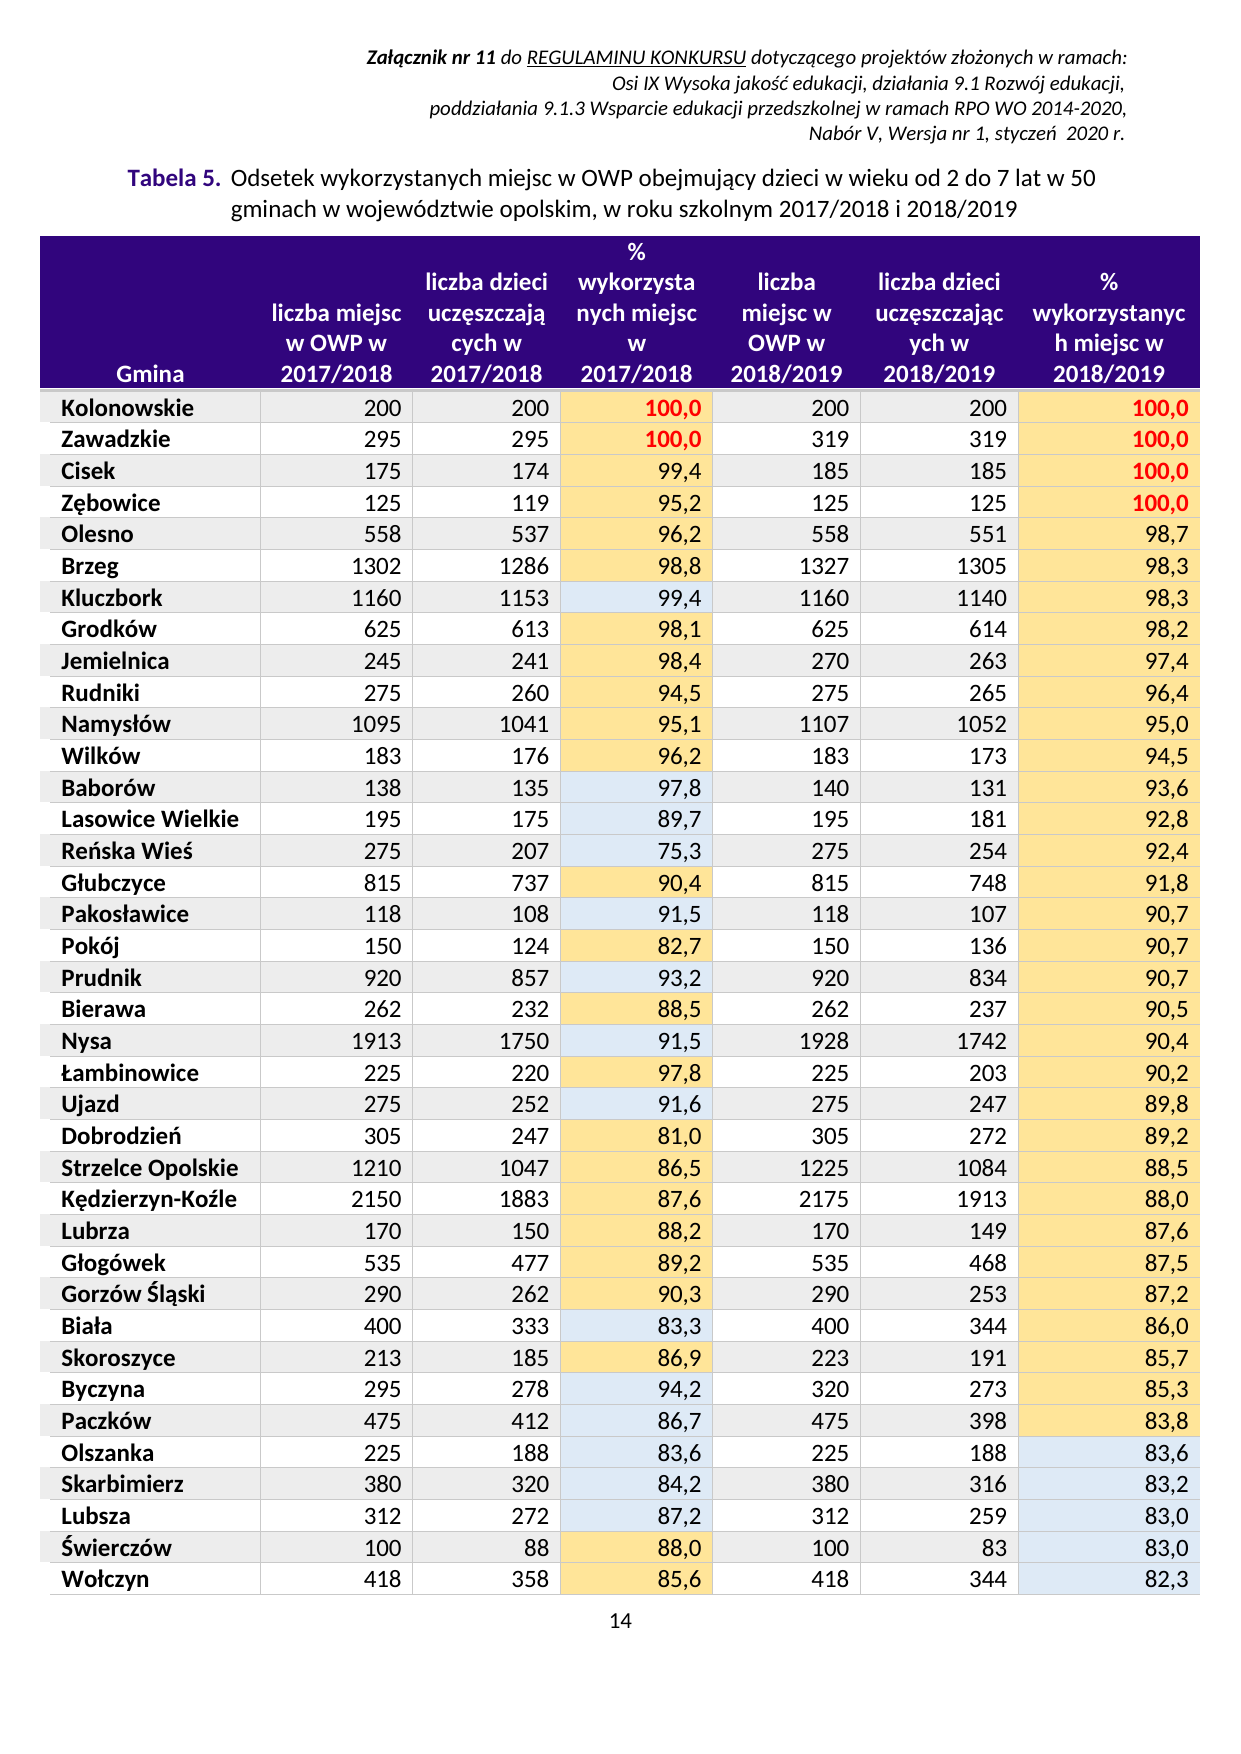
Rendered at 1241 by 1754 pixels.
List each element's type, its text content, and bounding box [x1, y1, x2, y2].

table_cell 278 [413, 1373, 560, 1404]
table_cell Lubsza [50, 1500, 260, 1531]
table_cell Prudnik [50, 962, 260, 992]
table_cell 1140 [861, 582, 1018, 612]
table_cell Łambinowice [50, 1057, 260, 1087]
table_cell Skoroszyce [50, 1342, 260, 1372]
table_cell Zębowice [50, 487, 260, 517]
table_cell 85,7 [1019, 1342, 1200, 1372]
table_cell 418 [713, 1563, 860, 1594]
table_cell 320 [713, 1373, 860, 1404]
table_cell 537 [413, 518, 560, 549]
table_cell 94,5 [561, 677, 712, 707]
table_cell 1041 [413, 708, 560, 739]
table_cell 535 [261, 1247, 412, 1277]
table_cell 181 [861, 803, 1018, 834]
table_cell 535 [713, 1247, 860, 1277]
table_cell 108 [413, 898, 560, 929]
table_cell 99,4 [561, 582, 712, 612]
table_cell 150 [413, 1215, 560, 1246]
table_cell 625 [713, 613, 860, 644]
table_cell 185 [713, 455, 860, 486]
table_cell 100,0 [1019, 487, 1200, 517]
table_cell 149 [861, 1215, 1018, 1246]
table_cell 225 [713, 1437, 860, 1467]
table_header % wykorzystanych miejsc w 2017/2018 [560, 236, 713, 388]
table_cell Skarbimierz [50, 1468, 260, 1499]
table_cell 200 [861, 392, 1018, 422]
table_header liczba miejsc w OWP w 2017/2018 [260, 236, 413, 388]
table_cell 185 [413, 1342, 560, 1372]
table_cell 83,3 [561, 1310, 712, 1341]
table_header liczba dzieci uczęszczających w 2017/2018 [413, 236, 560, 388]
table_cell 468 [861, 1247, 1018, 1277]
table_cell 815 [261, 867, 412, 897]
table_cell 1928 [713, 1025, 860, 1056]
table_cell 86,0 [1019, 1310, 1200, 1341]
table_cell Brzeg [50, 550, 260, 581]
table_cell 90,7 [1019, 898, 1200, 929]
table_cell Lasowice Wielkie [50, 803, 260, 834]
table_cell 95,1 [561, 708, 712, 739]
table_cell 272 [861, 1120, 1018, 1151]
table_cell 98,3 [1019, 582, 1200, 612]
table_cell 412 [413, 1405, 560, 1436]
table_cell 89,2 [561, 1247, 712, 1277]
table_cell Namysłów [50, 708, 260, 739]
table_cell Strzelce Opolskie [50, 1152, 260, 1182]
table_cell 88,2 [561, 1215, 712, 1246]
table_cell 1225 [713, 1152, 860, 1182]
table_cell Kędzierzyn-Koźle [50, 1183, 260, 1214]
table_cell 344 [861, 1563, 1018, 1594]
table_cell 265 [861, 677, 1018, 707]
table_cell 90,3 [561, 1278, 712, 1309]
table_cell 93,2 [561, 962, 712, 992]
table_cell 98,7 [1019, 518, 1200, 549]
table_cell 225 [713, 1057, 860, 1087]
table_cell 475 [713, 1405, 860, 1436]
table_cell 200 [713, 392, 860, 422]
table_cell 275 [713, 677, 860, 707]
table_cell 176 [413, 740, 560, 771]
table_header % wykorzystanych miejsc w 2018/2019 [1018, 236, 1200, 388]
table_cell 100,0 [1019, 423, 1200, 454]
table_cell Cisek [50, 455, 260, 486]
table_cell 275 [261, 677, 412, 707]
table_cell 94,2 [561, 1373, 712, 1404]
table_cell 84,2 [561, 1468, 712, 1499]
table_cell 358 [413, 1563, 560, 1594]
table_cell 91,6 [561, 1088, 712, 1119]
table_cell 748 [861, 867, 1018, 897]
table_cell 1750 [413, 1025, 560, 1056]
table_cell 2175 [713, 1183, 860, 1214]
table_cell 295 [261, 1373, 412, 1404]
table_cell 223 [713, 1342, 860, 1372]
table_cell 83,0 [1019, 1500, 1200, 1531]
table_cell 100,0 [561, 392, 712, 422]
table_cell 1327 [713, 550, 860, 581]
table_cell 89,7 [561, 803, 712, 834]
table_cell 295 [413, 423, 560, 454]
table_cell 237 [861, 993, 1018, 1024]
table_cell 89,2 [1019, 1120, 1200, 1151]
table_cell 85,3 [1019, 1373, 1200, 1404]
table_cell 398 [861, 1405, 1018, 1436]
table_cell 90,7 [1019, 930, 1200, 961]
table_cell 82,3 [1019, 1563, 1200, 1594]
table_cell Nysa [50, 1025, 260, 1056]
table_cell 183 [713, 740, 860, 771]
table_cell Zawadzkie [50, 423, 260, 454]
table_cell 207 [413, 835, 560, 866]
table_cell 90,4 [561, 867, 712, 897]
table_cell 185 [861, 455, 1018, 486]
table_cell 83,8 [1019, 1405, 1200, 1436]
table_cell 920 [713, 962, 860, 992]
table_cell 400 [261, 1310, 412, 1341]
table_cell 270 [713, 645, 860, 676]
table_cell 75,3 [561, 835, 712, 866]
table_cell 333 [413, 1310, 560, 1341]
table_cell 319 [713, 423, 860, 454]
table_cell Głogówek [50, 1247, 260, 1277]
table_cell 88,5 [1019, 1152, 1200, 1182]
table_cell 477 [413, 1247, 560, 1277]
table_cell 83,6 [1019, 1437, 1200, 1467]
table_cell 170 [261, 1215, 412, 1246]
table_cell 551 [861, 518, 1018, 549]
table_cell 86,5 [561, 1152, 712, 1182]
table_cell 87,6 [1019, 1215, 1200, 1246]
table_cell 92,4 [1019, 835, 1200, 866]
table_cell 90,5 [1019, 993, 1200, 1024]
table_cell 213 [261, 1342, 412, 1372]
table_cell 90,7 [1019, 962, 1200, 992]
table_cell 272 [413, 1500, 560, 1531]
table_cell 86,9 [561, 1342, 712, 1372]
table_cell 305 [261, 1120, 412, 1151]
table_cell 400 [713, 1310, 860, 1341]
table_cell 613 [413, 613, 560, 644]
table_cell 170 [713, 1215, 860, 1246]
table_cell 316 [861, 1468, 1018, 1499]
table_cell 290 [713, 1278, 860, 1309]
table_cell 1286 [413, 550, 560, 581]
table_cell 90,4 [1019, 1025, 1200, 1056]
table_cell 295 [261, 423, 412, 454]
table_cell 183 [261, 740, 412, 771]
table_cell 131 [861, 772, 1018, 802]
table_cell 138 [261, 772, 412, 802]
table_cell 83,2 [1019, 1468, 1200, 1499]
table_cell 263 [861, 645, 1018, 676]
table_cell 119 [413, 487, 560, 517]
table_cell 305 [713, 1120, 860, 1151]
table_cell 83 [861, 1532, 1018, 1562]
table_cell 88,0 [561, 1532, 712, 1562]
table_cell 319 [861, 423, 1018, 454]
table_cell Pokój [50, 930, 260, 961]
table_cell Biała [50, 1310, 260, 1341]
table_cell 275 [713, 835, 860, 866]
table_cell 1913 [861, 1183, 1018, 1214]
table_cell 86,7 [561, 1405, 712, 1436]
table_cell 135 [413, 772, 560, 802]
table_cell 1913 [261, 1025, 412, 1056]
table_header Gmina [40, 236, 260, 388]
table_cell 98,3 [1019, 550, 1200, 581]
table_cell 312 [261, 1500, 412, 1531]
table_cell 225 [261, 1437, 412, 1467]
table_cell 100 [261, 1532, 412, 1562]
table_cell 2150 [261, 1183, 412, 1214]
table_cell 88,5 [561, 993, 712, 1024]
table_cell 1742 [861, 1025, 1018, 1056]
table_cell 188 [413, 1437, 560, 1467]
table_cell 1052 [861, 708, 1018, 739]
table_cell 1210 [261, 1152, 412, 1182]
table_cell 1095 [261, 708, 412, 739]
table_cell 91,8 [1019, 867, 1200, 897]
table_cell 254 [861, 835, 1018, 866]
table_cell Kolonowskie [50, 392, 260, 422]
table_cell 247 [861, 1088, 1018, 1119]
table_cell 88 [413, 1532, 560, 1562]
table_cell Pakosławice [50, 898, 260, 929]
table_cell 857 [413, 962, 560, 992]
table_cell 1084 [861, 1152, 1018, 1182]
table_cell 380 [713, 1468, 860, 1499]
table_cell 91,5 [561, 898, 712, 929]
table_cell 200 [413, 392, 560, 422]
table_cell 245 [261, 645, 412, 676]
table_cell 95,2 [561, 487, 712, 517]
table_cell 95,0 [1019, 708, 1200, 739]
table_cell 97,4 [1019, 645, 1200, 676]
table_cell 1883 [413, 1183, 560, 1214]
table_cell Wołczyn [50, 1563, 260, 1594]
table_cell Lubrza [50, 1215, 260, 1246]
table_cell 93,6 [1019, 772, 1200, 802]
table_cell 344 [861, 1310, 1018, 1341]
table_cell 225 [261, 1057, 412, 1087]
table_cell Paczków [50, 1405, 260, 1436]
table_cell Baborów [50, 772, 260, 802]
table_cell Olszanka [50, 1437, 260, 1467]
table_cell 125 [861, 487, 1018, 517]
table_cell 125 [261, 487, 412, 517]
table_cell 262 [713, 993, 860, 1024]
table_cell 124 [413, 930, 560, 961]
table_cell 88,0 [1019, 1183, 1200, 1214]
table_cell 275 [261, 835, 412, 866]
table_cell Wilków [50, 740, 260, 771]
table_cell 174 [413, 455, 560, 486]
table_cell 275 [713, 1088, 860, 1119]
table_cell 475 [261, 1405, 412, 1436]
table_cell 100,0 [561, 423, 712, 454]
table_cell 94,5 [1019, 740, 1200, 771]
table_cell 118 [261, 898, 412, 929]
table_cell 96,2 [561, 740, 712, 771]
table_cell 188 [861, 1437, 1018, 1467]
table_cell 1153 [413, 582, 560, 612]
table_cell 91,5 [561, 1025, 712, 1056]
table_cell 252 [413, 1088, 560, 1119]
table_cell Głubczyce [50, 867, 260, 897]
table_cell 920 [261, 962, 412, 992]
table_header liczba dzieci uczęszczających w 2018/2019 [860, 236, 1018, 388]
table_cell 195 [261, 803, 412, 834]
table_cell Gorzów Śląski [50, 1278, 260, 1309]
table_header liczba miejsc w OWP w 2018/2019 [713, 236, 860, 388]
table_cell 87,5 [1019, 1247, 1200, 1277]
table_cell 100,0 [1019, 392, 1200, 422]
table_cell 191 [861, 1342, 1018, 1372]
table_cell 89,8 [1019, 1088, 1200, 1119]
table_cell 1160 [261, 582, 412, 612]
table_cell 118 [713, 898, 860, 929]
table_cell 260 [413, 677, 560, 707]
table_cell 98,8 [561, 550, 712, 581]
table_cell 815 [713, 867, 860, 897]
table_cell 173 [861, 740, 1018, 771]
table_cell Grodków [50, 613, 260, 644]
table_cell 136 [861, 930, 1018, 961]
table_cell Kluczbork [50, 582, 260, 612]
table_cell 99,4 [561, 455, 712, 486]
table_cell 81,0 [561, 1120, 712, 1151]
table_cell 737 [413, 867, 560, 897]
table_cell Olesno [50, 518, 260, 549]
table_cell 259 [861, 1500, 1018, 1531]
table_cell Bierawa [50, 993, 260, 1024]
table_cell 175 [413, 803, 560, 834]
table_cell 220 [413, 1057, 560, 1087]
table_cell 87,2 [561, 1500, 712, 1531]
table_cell 83,6 [561, 1437, 712, 1467]
table_cell 100,0 [1019, 455, 1200, 486]
table_cell 625 [261, 613, 412, 644]
table_cell 96,4 [1019, 677, 1200, 707]
table_cell Byczyna [50, 1373, 260, 1404]
table_cell 150 [713, 930, 860, 961]
table_cell Reńska Wieś [50, 835, 260, 866]
table_cell 1305 [861, 550, 1018, 581]
table_cell 98,2 [1019, 613, 1200, 644]
table_cell 1107 [713, 708, 860, 739]
table_cell 232 [413, 993, 560, 1024]
table_cell 150 [261, 930, 412, 961]
table_cell Świerczów [50, 1532, 260, 1562]
table_cell 614 [861, 613, 1018, 644]
table_cell 380 [261, 1468, 412, 1499]
table_cell 92,8 [1019, 803, 1200, 834]
table_cell 195 [713, 803, 860, 834]
table_cell 97,8 [561, 772, 712, 802]
table_cell 834 [861, 962, 1018, 992]
table_cell 262 [413, 1278, 560, 1309]
table_cell 90,2 [1019, 1057, 1200, 1087]
table_cell Dobrodzień [50, 1120, 260, 1151]
table_cell 107 [861, 898, 1018, 929]
table_cell 85,6 [561, 1563, 712, 1594]
table_cell 125 [713, 487, 860, 517]
table_cell 82,7 [561, 930, 712, 961]
table_cell 100 [713, 1532, 860, 1562]
table_cell 241 [413, 645, 560, 676]
table_cell 262 [261, 993, 412, 1024]
table_cell 1302 [261, 550, 412, 581]
table_cell 290 [261, 1278, 412, 1309]
table_cell 140 [713, 772, 860, 802]
table_cell 98,1 [561, 613, 712, 644]
table_cell 175 [261, 455, 412, 486]
table_cell 200 [261, 392, 412, 422]
table_cell 273 [861, 1373, 1018, 1404]
table_cell Ujazd [50, 1088, 260, 1119]
table_cell Rudniki [50, 677, 260, 707]
table_cell 96,2 [561, 518, 712, 549]
table_cell 275 [261, 1088, 412, 1119]
table_cell 1047 [413, 1152, 560, 1182]
table_cell 253 [861, 1278, 1018, 1309]
table_cell 558 [261, 518, 412, 549]
table_cell 203 [861, 1057, 1018, 1087]
list Odsetek wykorzystanych miejsc w OWP obejmujący dzieci w wieku od 2 do 7 lat w 50 gminach w województwie opolskim, w roku szkolnym 2017/2018 i 2018/2019 [127, 162, 1128, 223]
table_cell 558 [713, 518, 860, 549]
table_cell 83,0 [1019, 1532, 1200, 1562]
table_cell 247 [413, 1120, 560, 1151]
table_cell 87,2 [1019, 1278, 1200, 1309]
table_cell Jemielnica [50, 645, 260, 676]
table_cell 98,4 [561, 645, 712, 676]
table_cell 418 [261, 1563, 412, 1594]
table_cell 97,8 [561, 1057, 712, 1087]
table_cell 87,6 [561, 1183, 712, 1214]
table_cell 1160 [713, 582, 860, 612]
table_cell 312 [713, 1500, 860, 1531]
table_cell 320 [413, 1468, 560, 1499]
